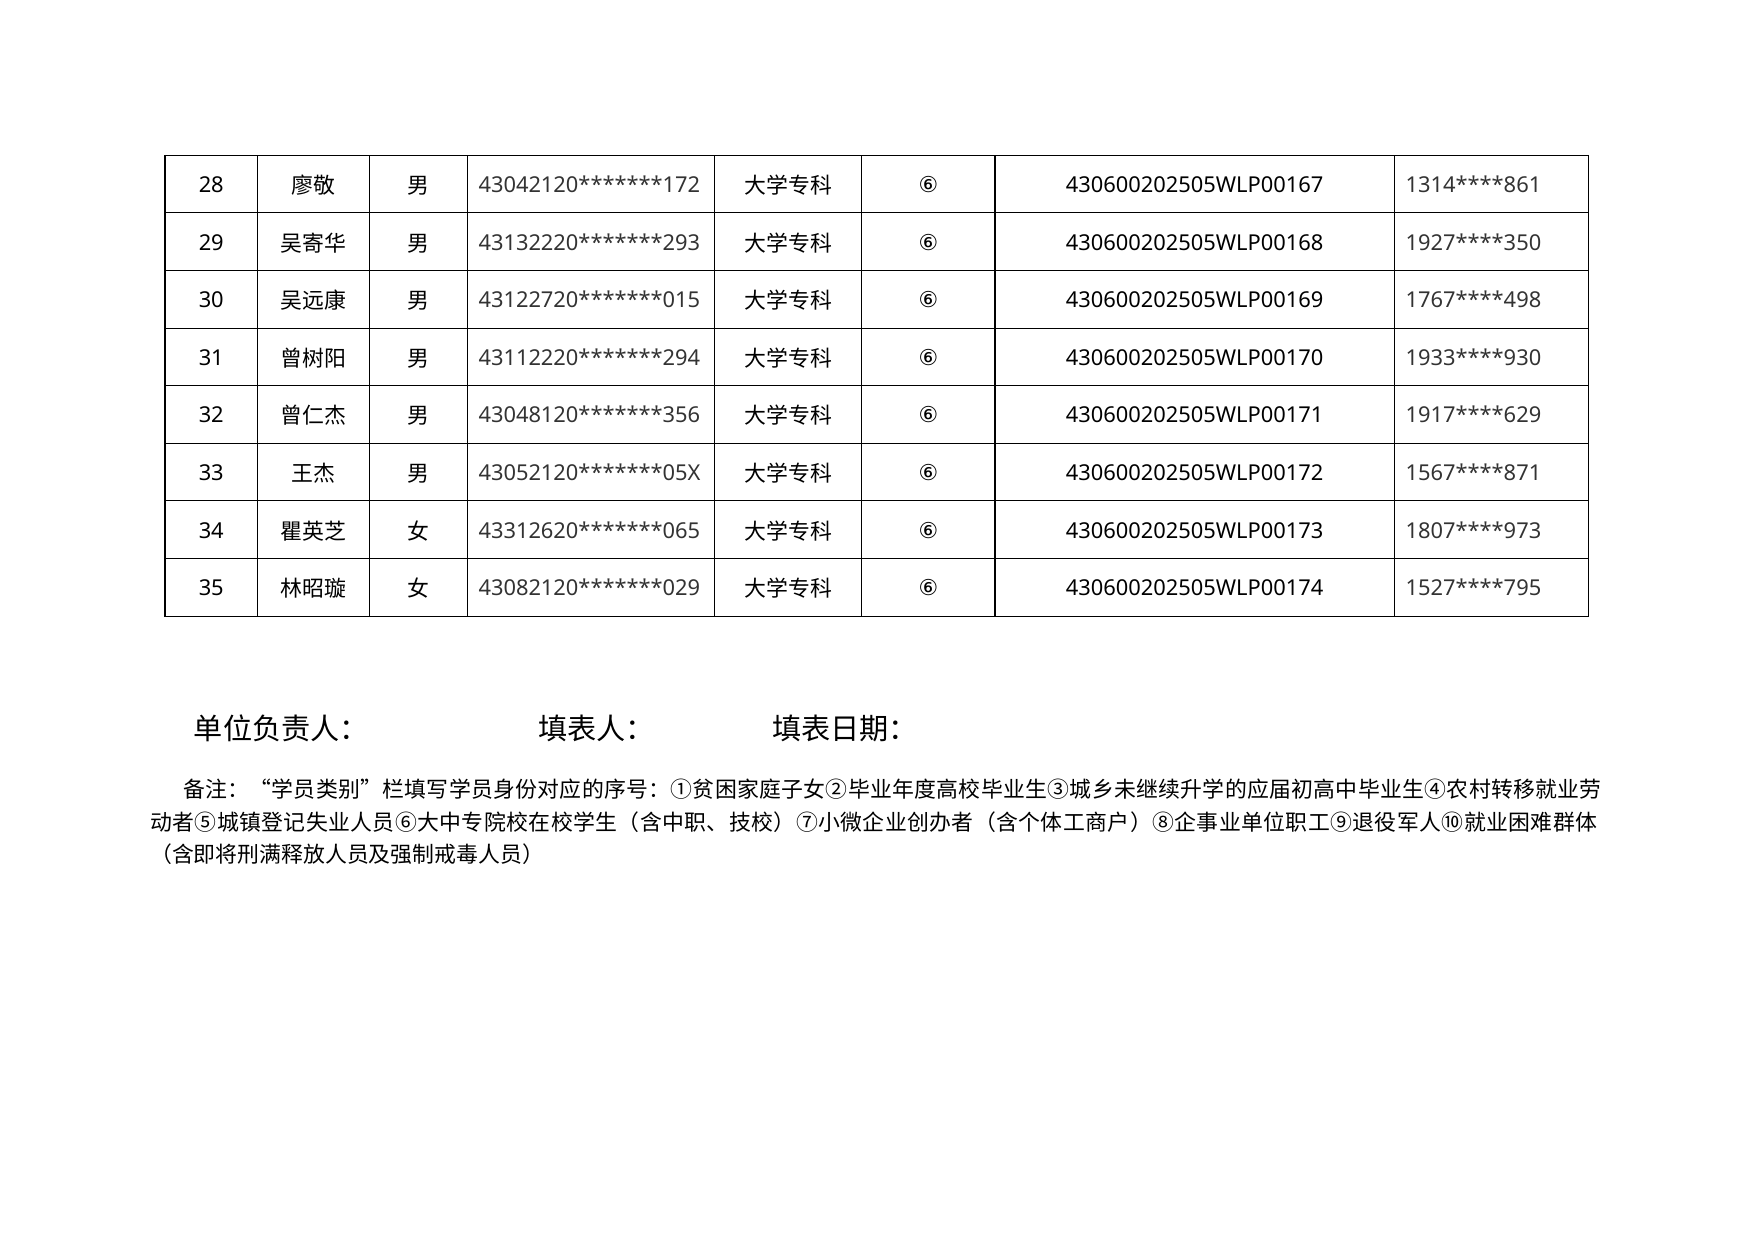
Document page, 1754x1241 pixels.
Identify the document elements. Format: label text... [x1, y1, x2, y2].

table_cell 1933****930 [1395, 329, 1588, 385]
table_cell 男 [370, 329, 467, 385]
table_cell 大学专科 [715, 386, 861, 443]
text 备注：“学员类别”栏填写学员身份对应的序号：①贫困家庭子女②毕业年度高校毕业生③城乡未继续升学的应届初高中毕业生④农村转移就业劳动者⑤城镇登记失业人员⑥大中专院校在校学生（含中职、技校）⑦小微企业创办者（含个体工商户）⑧企事业单位职工⑨退役军人⑩就业困难群体（含即将刑满释放人员及强制戒毒人员） [150, 772, 1604, 869]
table_cell 1527****795 [1395, 559, 1588, 616]
table_cell 男 [370, 213, 467, 270]
table_cell 43048120*******356 [468, 386, 714, 443]
table_cell 1807****973 [1395, 501, 1588, 558]
table_cell 男 [370, 444, 467, 500]
text 单位负责人： 填表人： 填表日期： [150, 694, 1604, 759]
table_cell 430600202505WLP00170 [996, 329, 1394, 385]
table_cell 瞿英芝 [258, 501, 369, 558]
table_cell 430600202505WLP00173 [996, 501, 1394, 558]
table_cell 大学专科 [715, 501, 861, 558]
table_cell ⑥ [862, 444, 994, 500]
table_cell 35 [166, 559, 257, 616]
table_cell 34 [166, 501, 257, 558]
table_cell 430600202505WLP00167 [996, 156, 1394, 212]
table_cell 男 [370, 156, 467, 212]
table_cell 1567****871 [1395, 444, 1588, 500]
table_cell 大学专科 [715, 271, 861, 327]
table_cell 43312620*******065 [468, 501, 714, 558]
table_cell 大学专科 [715, 559, 861, 616]
table_cell 43112220*******294 [468, 329, 714, 385]
table_cell 32 [166, 386, 257, 443]
table_cell 吴寄华 [258, 213, 369, 270]
table_cell 吴远康 [258, 271, 369, 327]
table_cell 王杰 [258, 444, 369, 500]
table_cell 43122720*******015 [468, 271, 714, 327]
table_cell 430600202505WLP00168 [996, 213, 1394, 270]
table_cell 31 [166, 329, 257, 385]
table_cell ⑥ [862, 329, 994, 385]
table_cell ⑥ [862, 156, 994, 212]
table_cell 29 [166, 213, 257, 270]
table_cell 1917****629 [1395, 386, 1588, 443]
table_cell 曾树阳 [258, 329, 369, 385]
table_cell 43082120*******029 [468, 559, 714, 616]
table_cell 430600202505WLP00171 [996, 386, 1394, 443]
table_cell ⑥ [862, 386, 994, 443]
table_cell ⑥ [862, 559, 994, 616]
table_cell ⑥ [862, 213, 994, 270]
table_cell 大学专科 [715, 329, 861, 385]
table_cell 曾仁杰 [258, 386, 369, 443]
table_cell 43052120*******05X [468, 444, 714, 500]
table_cell 1314****861 [1395, 156, 1588, 212]
table_cell 大学专科 [715, 156, 861, 212]
table_cell 43042120*******172 [468, 156, 714, 212]
table_cell 430600202505WLP00169 [996, 271, 1394, 327]
table_cell 33 [166, 444, 257, 500]
table_cell 1927****350 [1395, 213, 1588, 270]
table_cell 430600202505WLP00174 [996, 559, 1394, 616]
table_cell 男 [370, 271, 467, 327]
table_cell ⑥ [862, 271, 994, 327]
table_cell 大学专科 [715, 213, 861, 270]
table_cell 1767****498 [1395, 271, 1588, 327]
table_cell 大学专科 [715, 444, 861, 500]
table_cell ⑥ [862, 501, 994, 558]
table_cell 43132220*******293 [468, 213, 714, 270]
table_cell 女 [370, 501, 467, 558]
table_cell 430600202505WLP00172 [996, 444, 1394, 500]
table_cell 廖敬 [258, 156, 369, 212]
table_cell 男 [370, 386, 467, 443]
table_cell 林昭璇 [258, 559, 369, 616]
table_cell 女 [370, 559, 467, 616]
table_cell 30 [166, 271, 257, 327]
table_cell 28 [166, 156, 257, 212]
